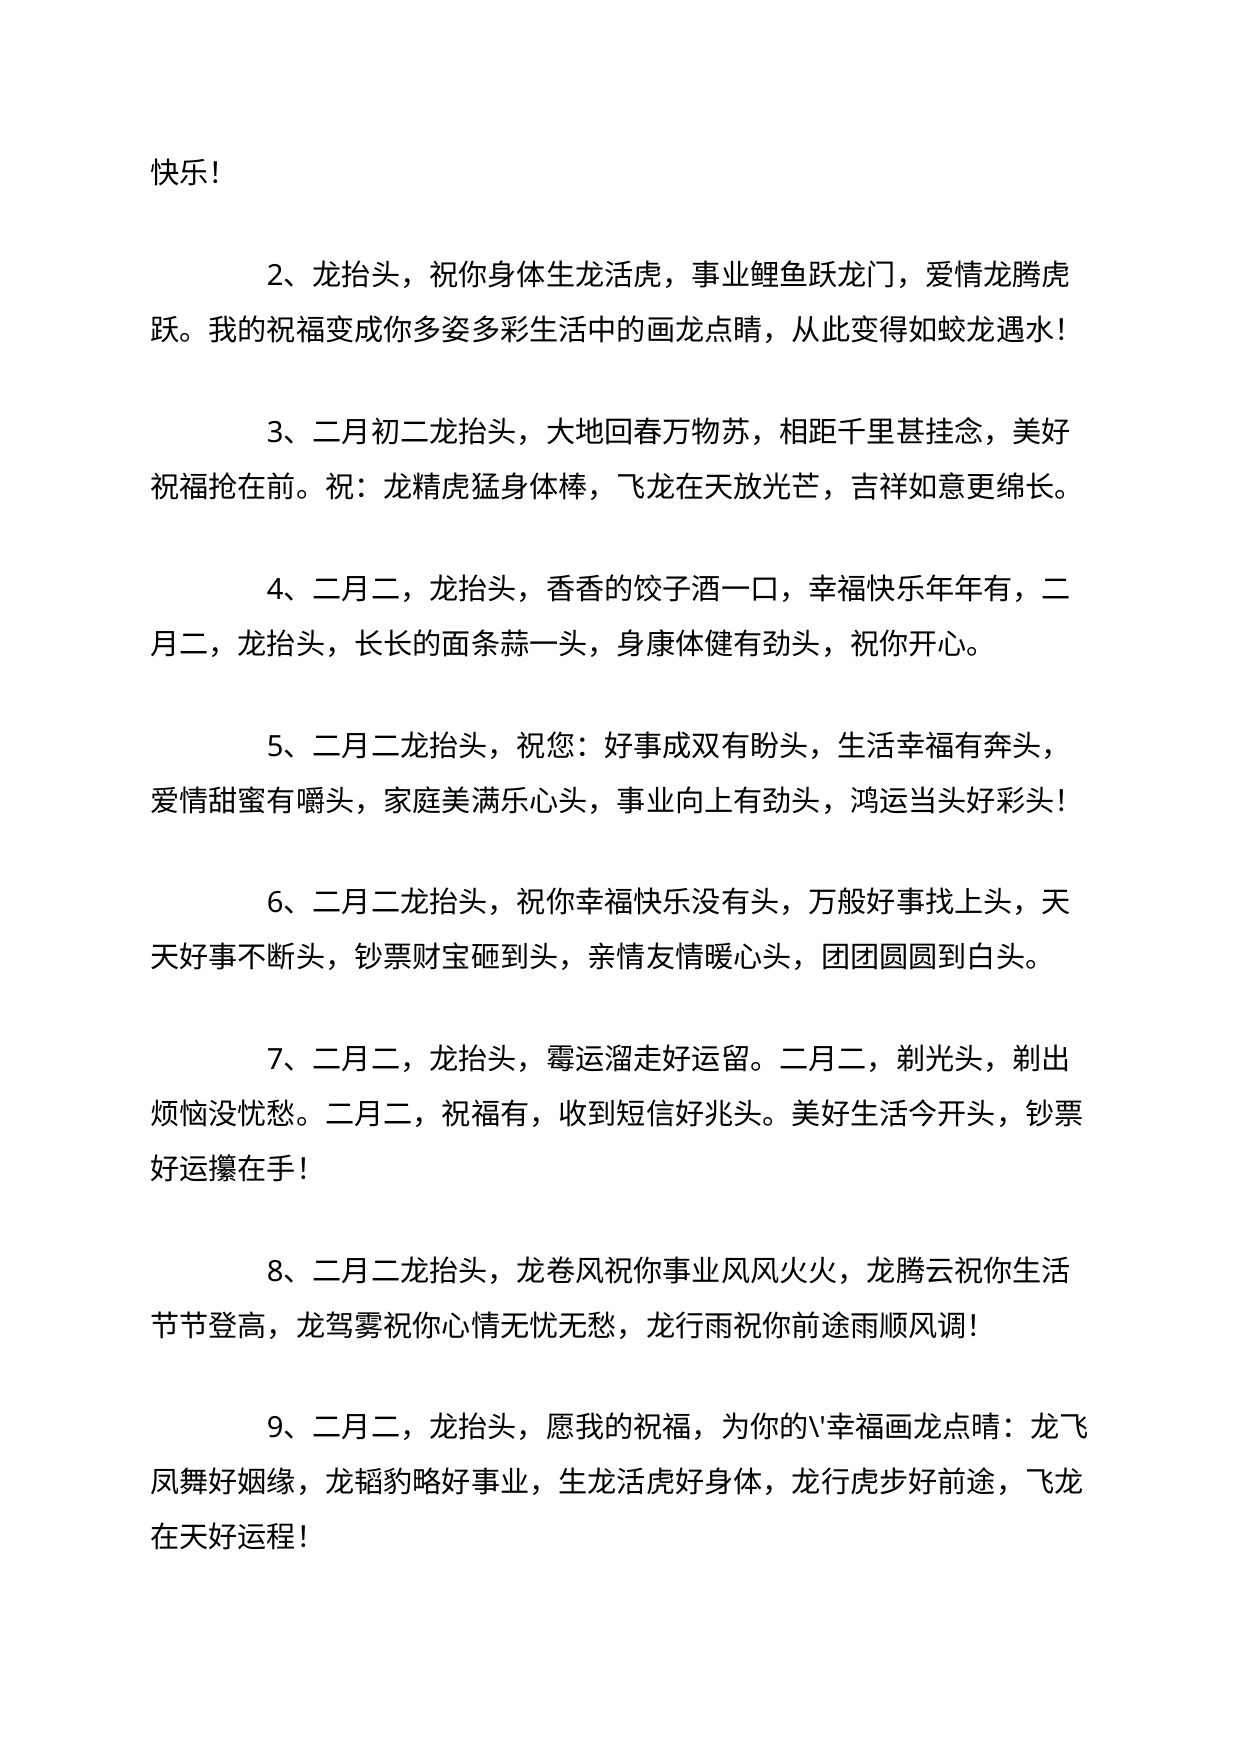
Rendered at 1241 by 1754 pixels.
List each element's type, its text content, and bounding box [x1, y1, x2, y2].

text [150, 150, 1090, 192]
text 8、二月二龙抬头，龙卷风祝你事业风风火火，龙腾云祝你生活节节登高，龙驾雾祝你心情无忧无愁，龙行雨祝你前途雨顺风调！ [150, 1247, 1090, 1344]
text 9、二月二，龙抬头，愿我的祝福，为你的\'幸福画龙点晴：龙飞凤舞好姻缘，龙韬豹略好事业，生龙活虎好身体，龙行虎步好前途，飞龙在天好运程！ [150, 1404, 1090, 1556]
text 7、二月二，龙抬头，霉运溜走好运留。二月二，剃光头，剃出烦恼没忧愁。二月二，祝福有，收到短信好兆头。美好生活今开头，钞票好运攥在手！ [150, 1036, 1090, 1188]
text 5、二月二龙抬头，祝您：好事成双有盼头，生活幸福有奔头，爱情甜蜜有嚼头，家庭美满乐心头，事业向上有劲头，鸿运当头好彩头！ [150, 722, 1090, 819]
text 4、二月二，龙抬头，香香的饺子酒一口，幸福快乐年年有，二月二，龙抬头，长长的面条蒜一头，身康体健有劲头，祝你开心。 [150, 565, 1090, 663]
text 3、二月初二龙抬头，大地回春万物苏，相距千里甚挂念，美好祝福抢在前。祝：龙精虎猛身体棒，飞龙在天放光芒，吉祥如意更绵长。 [150, 408, 1090, 506]
text 2、龙抬头，祝你身体生龙活虎，事业鲤鱼跃龙门，爱情龙腾虎跃。我的祝福变成你多姿多彩生活中的画龙点睛，从此变得如蛟龙遇水！ [150, 252, 1090, 349]
text 6、二月二龙抬头，祝你幸福快乐没有头，万般好事找上头，天天好事不断头，钞票财宝砸到头，亲情友情暖心头，团团圆圆到白头。 [150, 879, 1090, 976]
